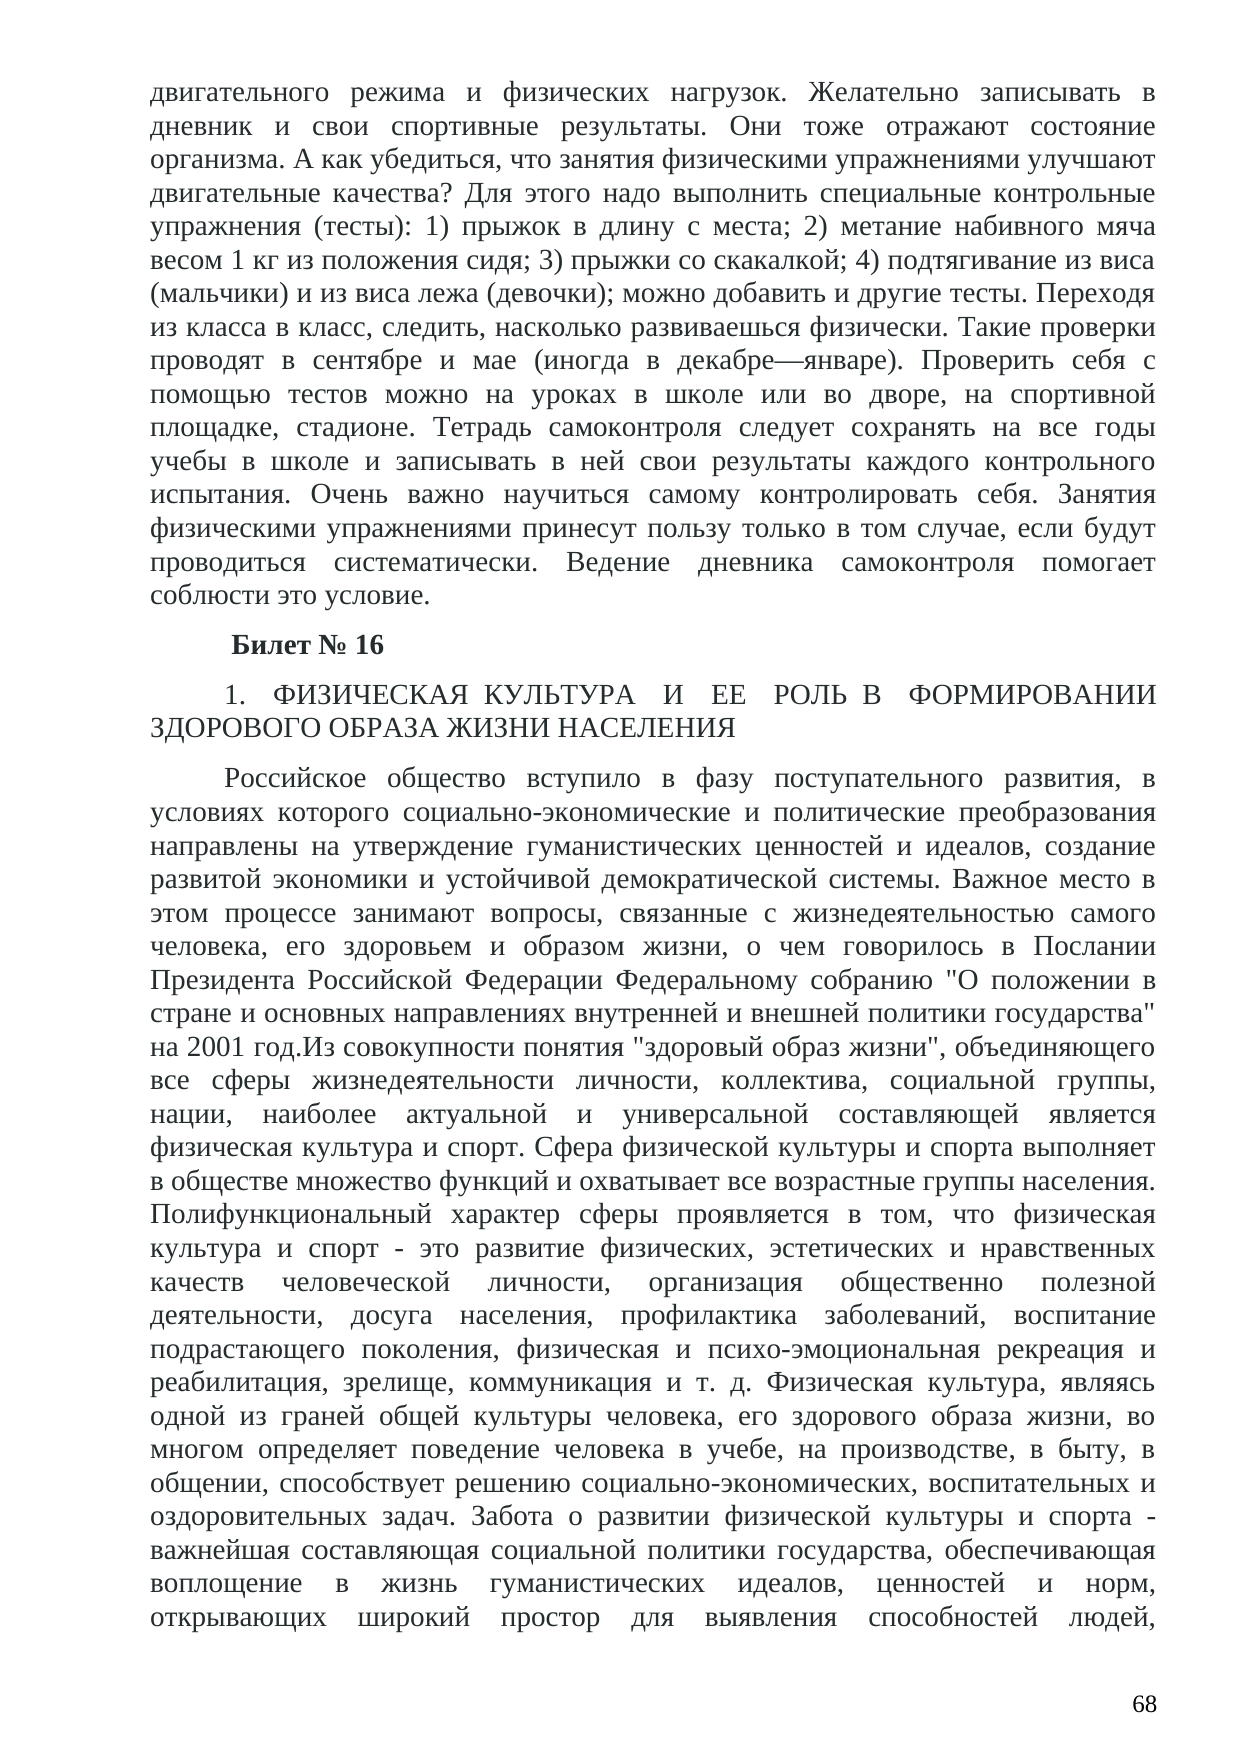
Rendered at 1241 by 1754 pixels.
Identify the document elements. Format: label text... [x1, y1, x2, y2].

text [150, 761, 1157, 1633]
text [150, 74, 1157, 611]
text Билет № 16 [150, 627, 1157, 661]
text 1. ФИЗИЧЕСКАЯ КУЛЬТУРА И ЕЕ РОЛЬ В ФОРМИРОВАНИИ ЗДОРОВОГО ОБРАЗА ЖИЗНИ НАСЕЛЕНИЯ [150, 677, 1157, 744]
